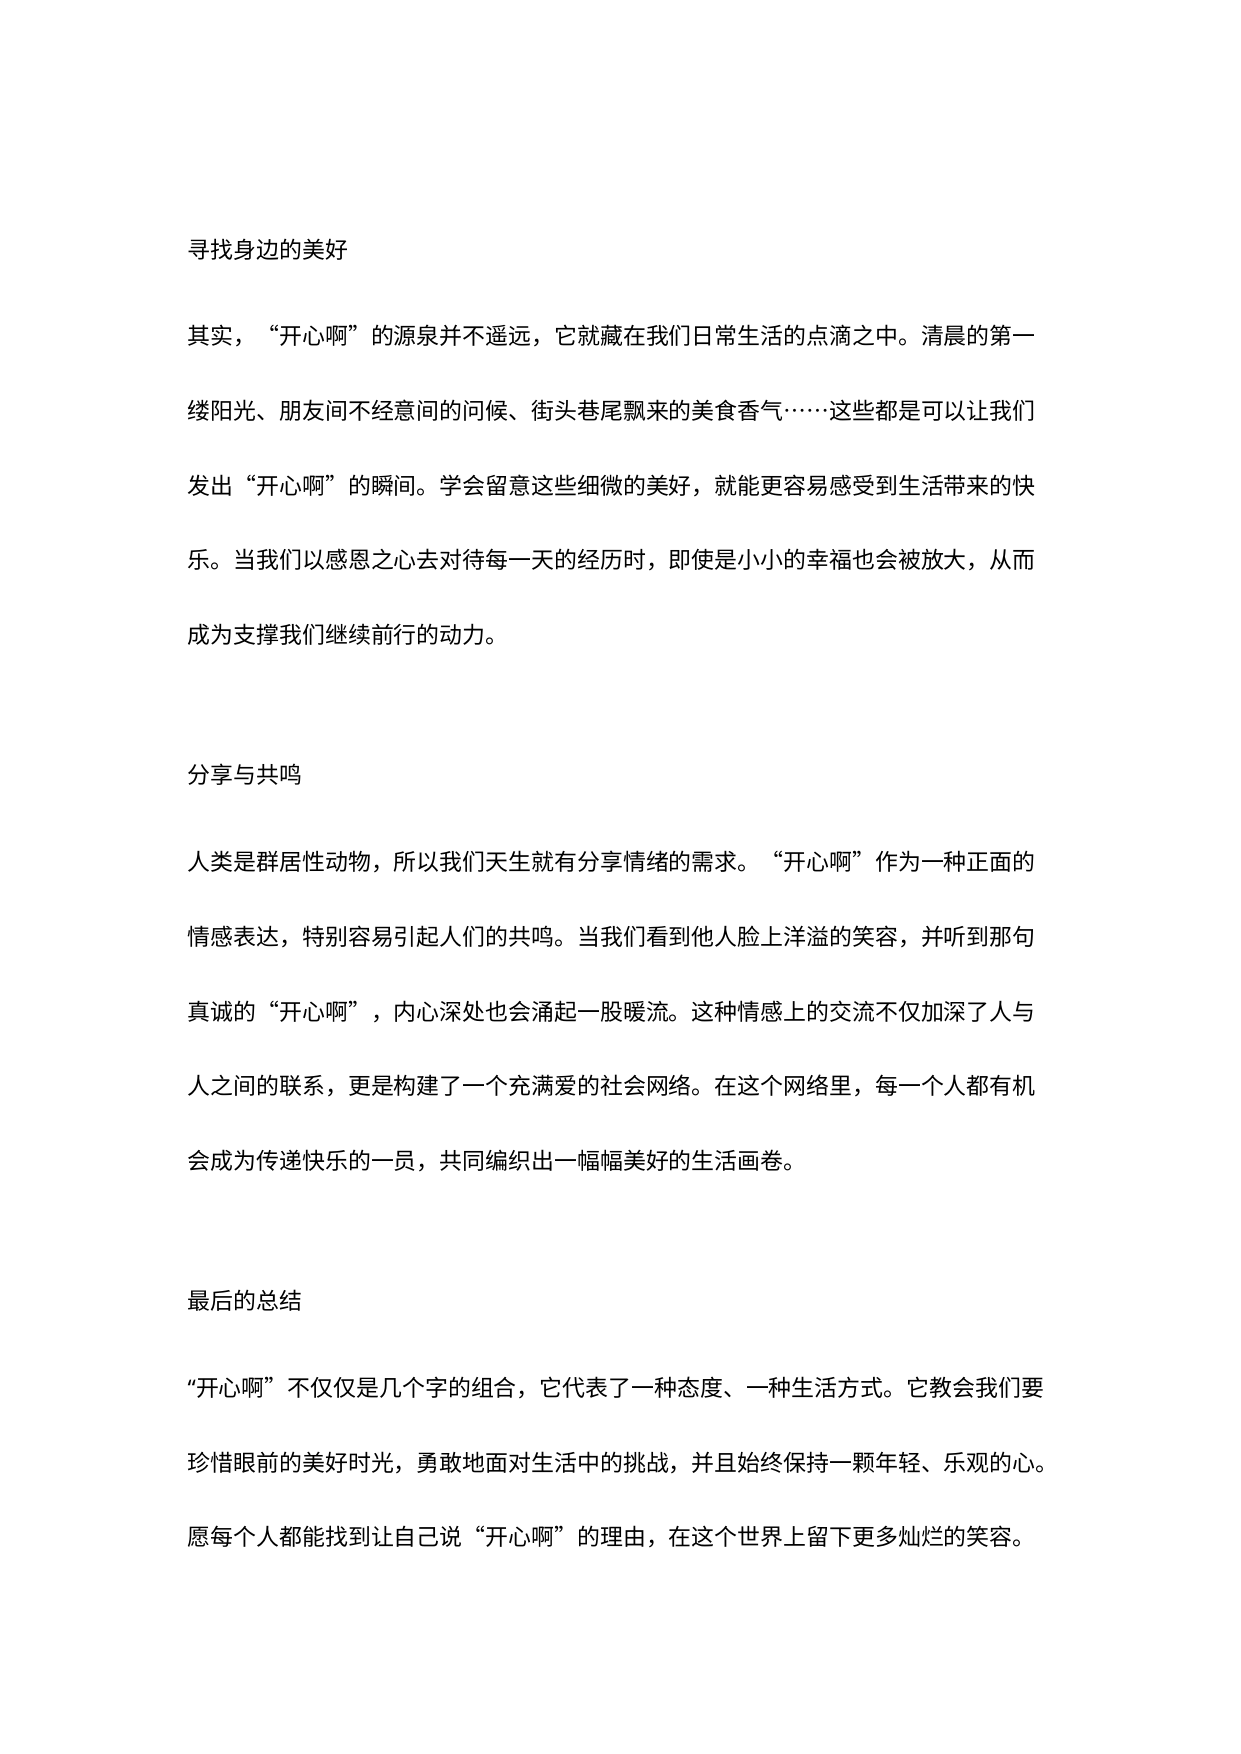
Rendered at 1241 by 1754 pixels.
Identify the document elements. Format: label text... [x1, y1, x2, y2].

text “开心啊”不仅仅是几个字的组合，它代表了一种态度、一种生活方式。它教会我们要珍惜眼前的美好时光，勇敢地面对生活中的挑战，并且始终保持一颗年轻、乐观的心。愿每个人都能找到让自己说“开心啊”的理由，在这个世界上留下更多灿烂的笑容。 [187, 1354, 1053, 1568]
text 分享与共鸣 [187, 742, 1053, 807]
text 人类是群居性动物，所以我们天生就有分享情绪的需求。“开心啊”作为一种正面的情感表达，特别容易引起人们的共鸣。当我们看到他人脸上洋溢的笑容，并听到那句真诚的“开心啊”，内心深处也会涌起一股暖流。这种情感上的交流不仅加深了人与人之间的联系，更是构建了一个充满爱的社会网络。在这个网络里，每一个人都有机会成为传递快乐的一员，共同编织出一幅幅美好的生活画卷。 [187, 828, 1053, 1192]
text 寻找身边的美好 [187, 216, 1053, 281]
text 最后的总结 [187, 1267, 1053, 1332]
text 其实，“开心啊”的源泉并不遥远，它就藏在我们日常生活的点滴之中。清晨的第一缕阳光、朋友间不经意间的问候、街头巷尾飘来的美食香气……这些都是可以让我们发出“开心啊”的瞬间。学会留意这些细微的美好，就能更容易感受到生活带来的快乐。当我们以感恩之心去对待每一天的经历时，即使是小小的幸福也会被放大，从而成为支撑我们继续前行的动力。 [187, 302, 1053, 666]
